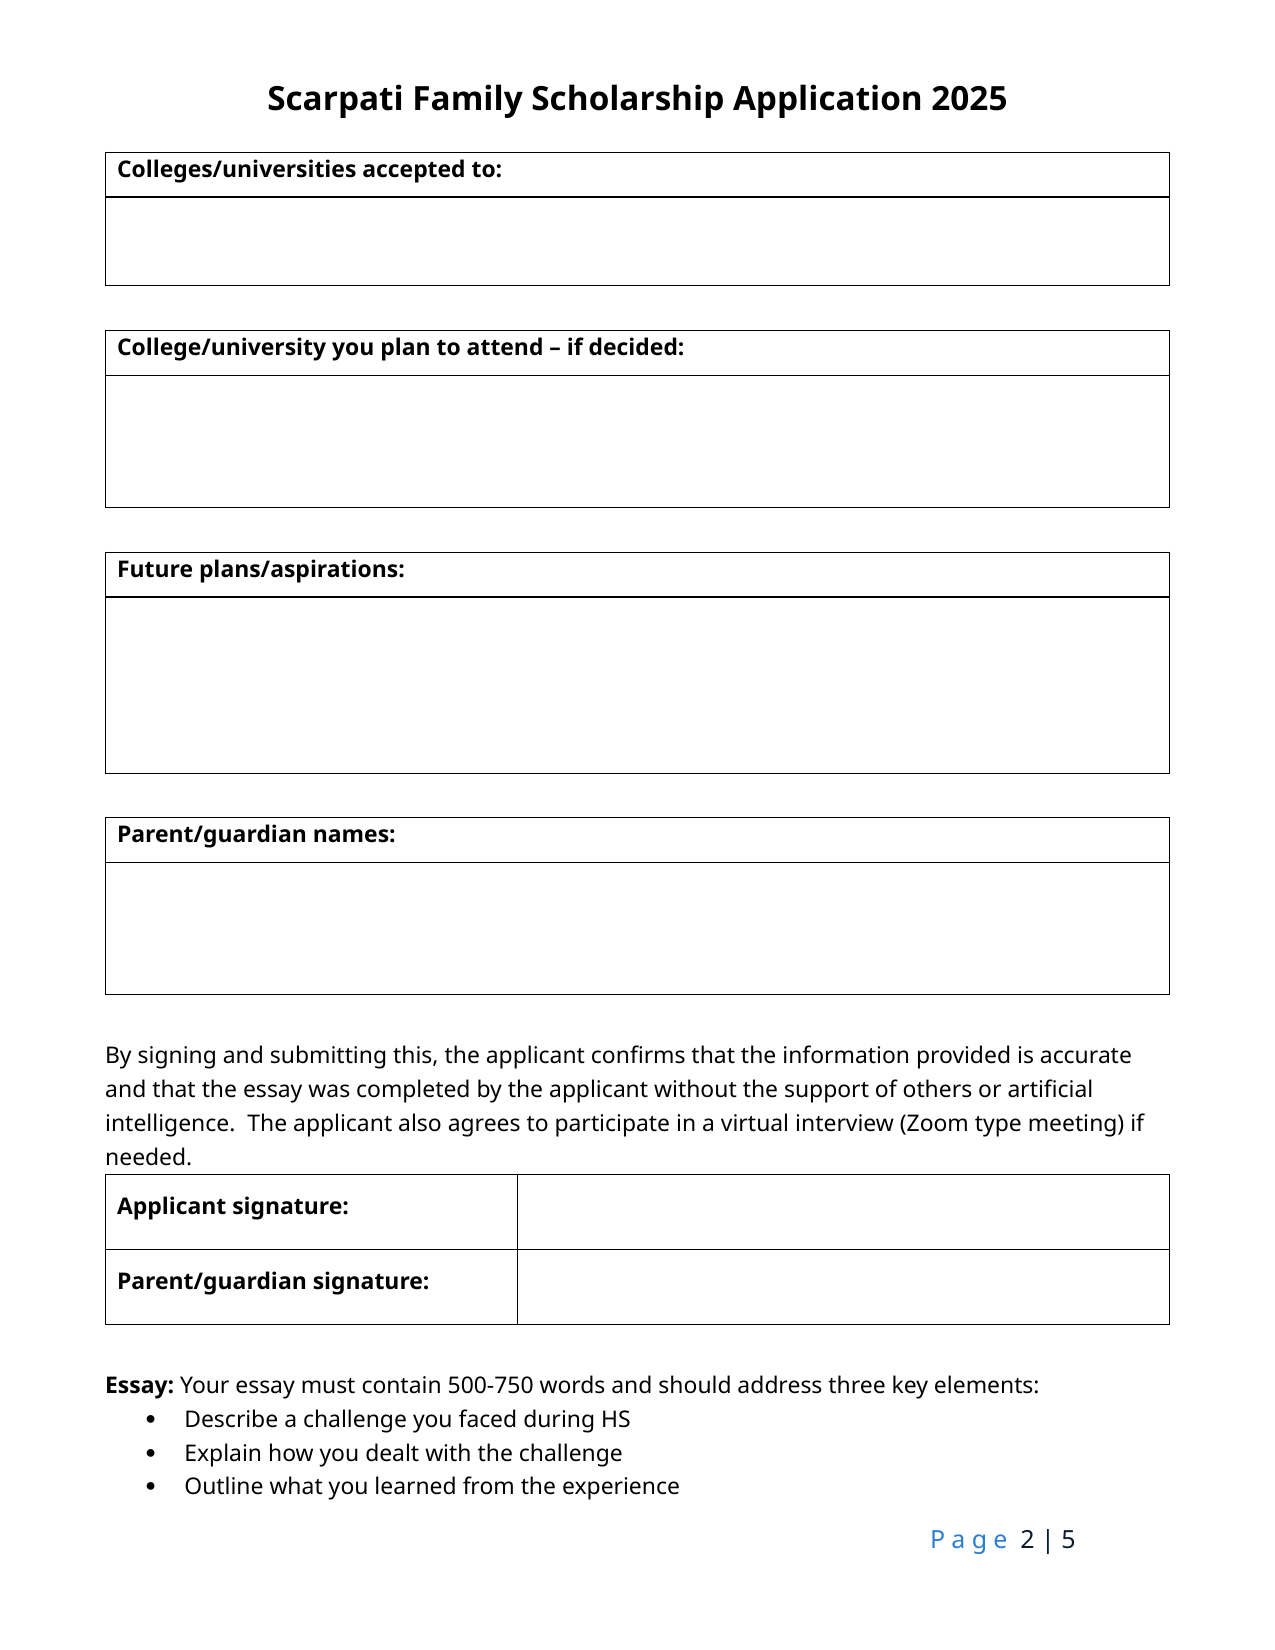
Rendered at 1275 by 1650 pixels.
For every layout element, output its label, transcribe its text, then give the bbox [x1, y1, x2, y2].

table_cell Parent/guardian signature: [106, 1250, 517, 1324]
list Describe a challenge you faced during HS [147, 1403, 1170, 1434]
text By signing and submitting this, the applicant confirms that the information provided is accurate and that the essay was completed by the applicant without the support of others or artificial intelligence. The applicant also agrees to participate in a virtual interview (Zoom type meeting) if needed. [105, 1039, 1170, 1172]
list Explain how you dealt with the challenge [147, 1436, 1170, 1468]
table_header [106, 153, 1169, 196]
table_header Future plans/aspirations: [106, 553, 1169, 596]
table_header [518, 1175, 1169, 1249]
table_header Applicant signature: [106, 1175, 517, 1249]
text Essay: Your essay must contain 500-750 words and should address three key elements: [105, 1369, 1170, 1400]
table_cell [106, 598, 1169, 772]
table_cell [106, 863, 1169, 994]
table_cell [518, 1250, 1169, 1324]
table_header College/university you plan to attend – if decided: [106, 331, 1169, 374]
list Outline what you learned from the experience [147, 1470, 1170, 1501]
table_cell [106, 198, 1169, 285]
table_cell [106, 376, 1169, 507]
table_header Parent/guardian names: [106, 818, 1169, 862]
